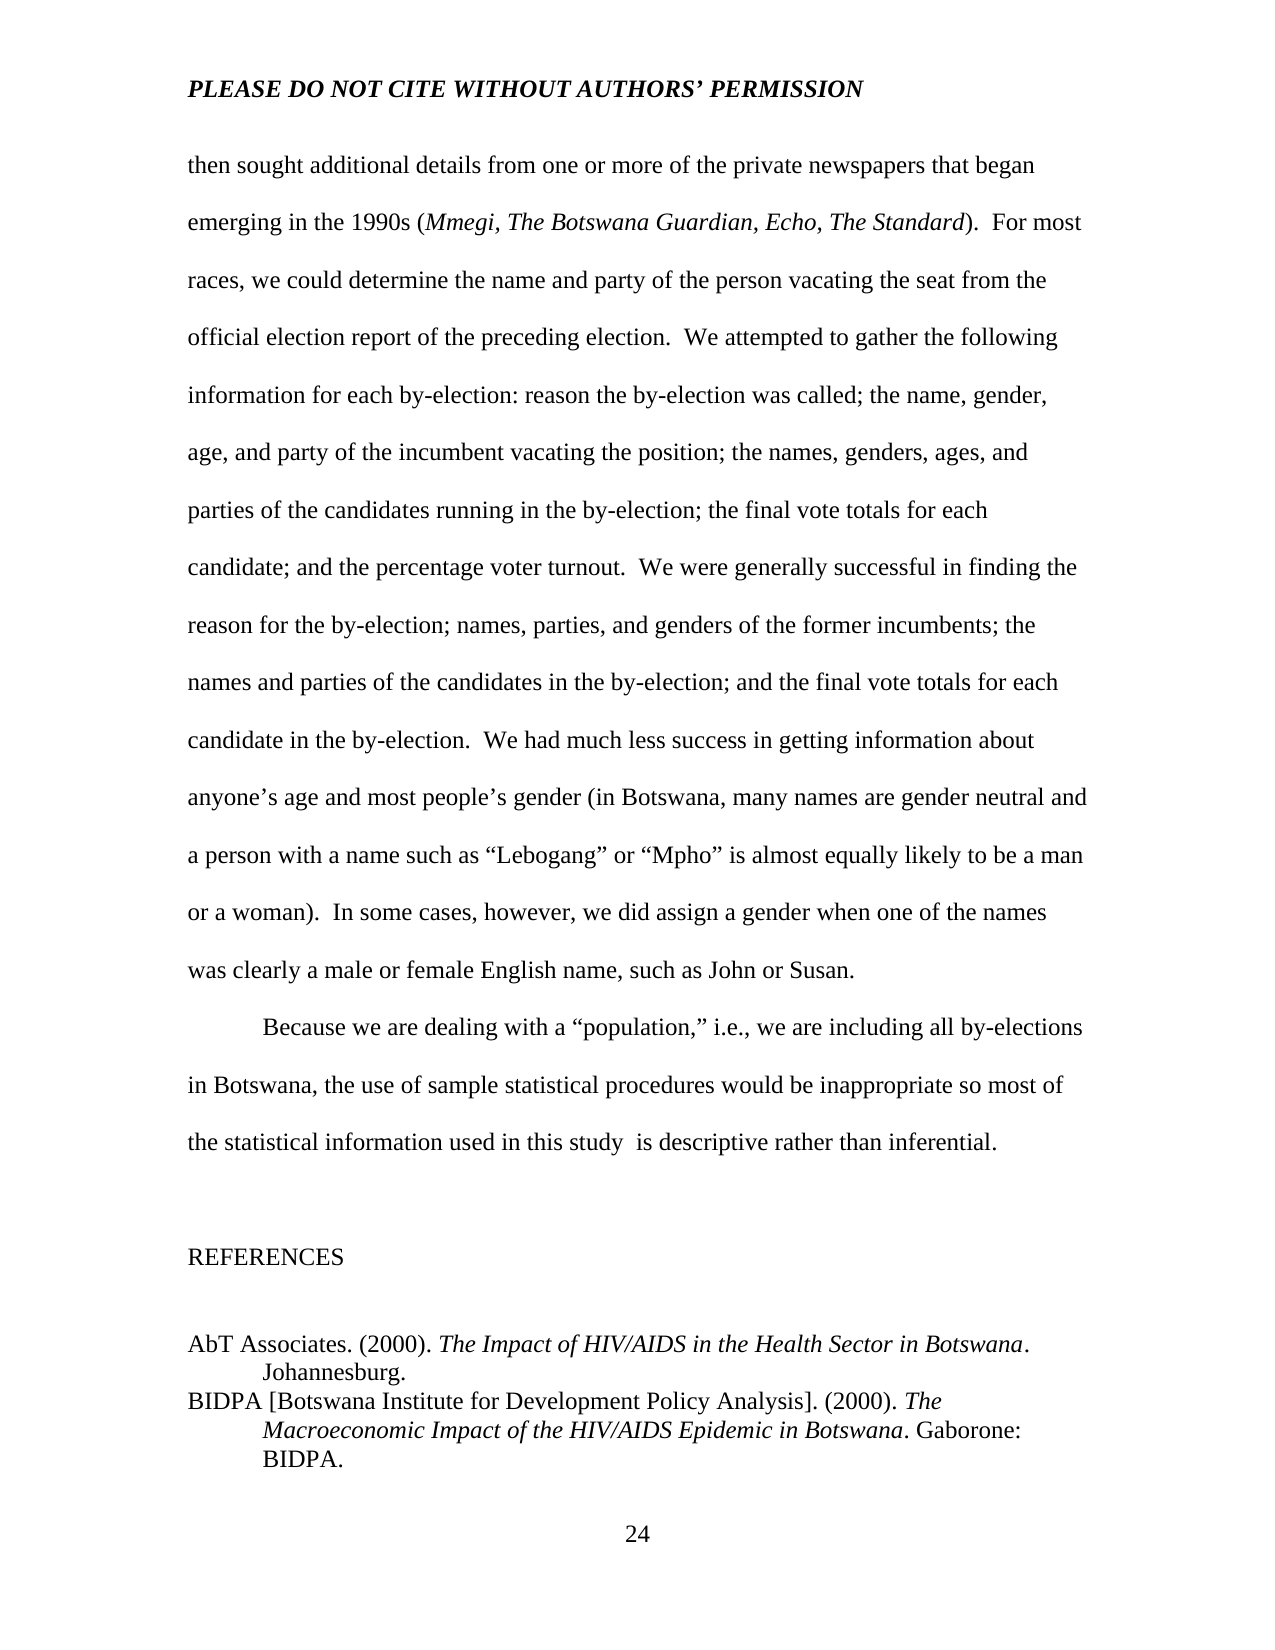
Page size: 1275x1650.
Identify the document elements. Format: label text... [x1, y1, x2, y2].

text Because we are dealing with a “population,” i.e., we are including all by-elections in Botswana, the use of sample statistical procedures would be inappropriate so most of the statistical information used in this study is descriptive rather than inferential. [187, 1012, 1087, 1156]
text AbT Associates. (2000). The Impact of HIV/AIDS in the Health Sector in Botswana. Johannesburg. [187, 1329, 1087, 1386]
text REFERENCES [187, 1242, 1087, 1271]
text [187, 150, 1087, 984]
text BIDPA [Botswana Institute for Development Policy Analysis]. (2000). The Macroeconomic Impact of the HIV/AIDS Epidemic in Botswana. Gaborone: BIDPA. [187, 1386, 1087, 1472]
